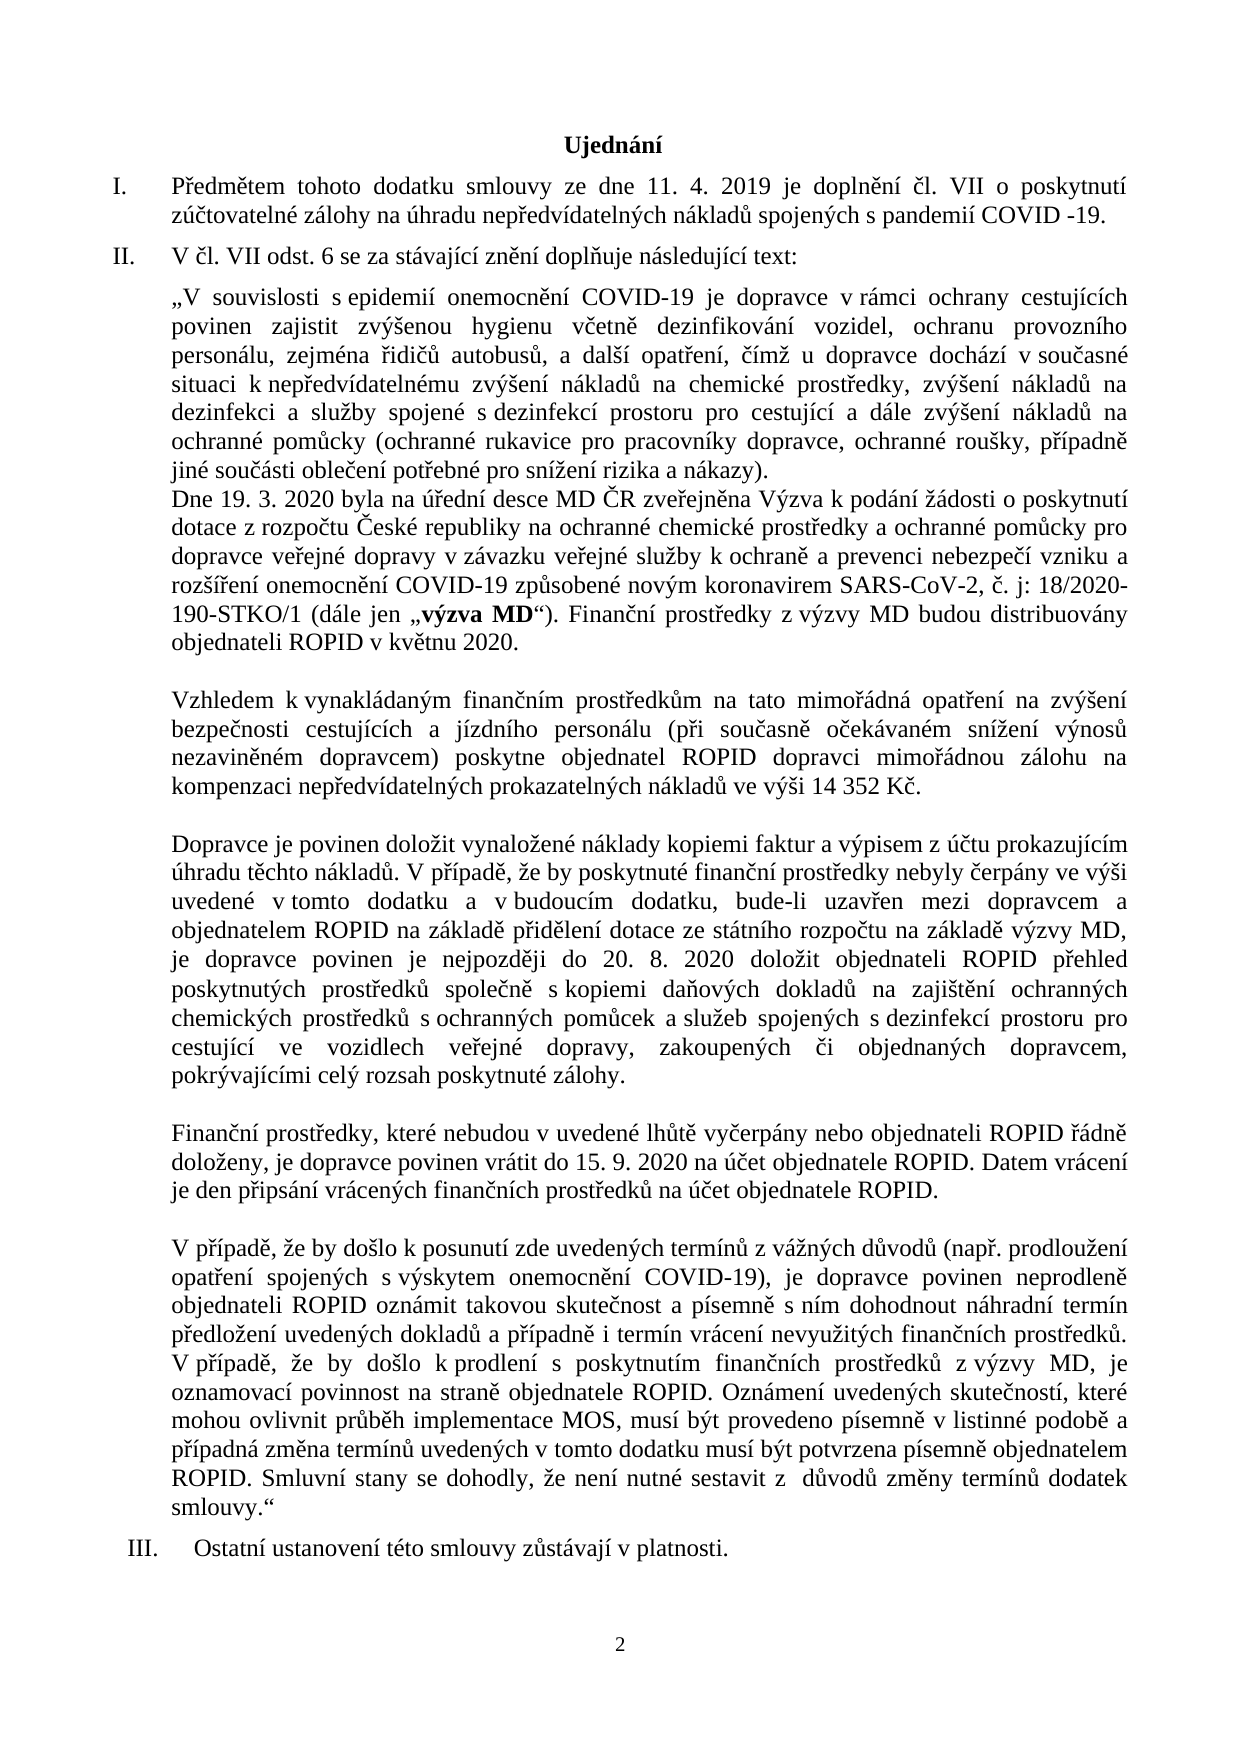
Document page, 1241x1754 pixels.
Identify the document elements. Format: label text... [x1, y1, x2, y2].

text Dopravce je povinen doložit vynaložené náklady kopiemi faktur a výpisem z účtu prokazujícím úhradu těchto nákladů. V případě, že by poskytnuté finanční prostředky nebyly čerpány ve výši uvedené v tomto dodatku a v budoucím dodatku, bude-li uzavřen mezi dopravcem a objednatelem ROPID na základě přidělení dotace ze státního rozpočtu na základě výzvy MD, je dopravce povinen je nejpozději do 20. 8. 2020 doložit objednateli ROPID přehled poskytnutých prostředků společně s kopiemi daňových dokladů na zajištění ochranných chemických prostředků s ochranných pomůcek a služeb spojených s dezinfekcí prostoru pro cestující ve vozidlech veřejné dopravy, zakoupených či objednaných dopravcem, pokrývajícími celý rozsah poskytnuté zálohy. [171, 829, 1128, 1089]
list V čl. VII odst. 6 se za stávající znění doplňuje následující text: [112, 241, 1128, 270]
text „V souvislosti s epidemií onemocnění COVID-19 je dopravce v rámci ochrany cestujících povinen zajistit zvýšenou hygienu včetně dezinfikování vozidel, ochranu provozního personálu, zejména řidičů autobusů, a další opatření, čímž u dopravce dochází v současné situaci k nepředvídatelnému zvýšení nákladů na chemické prostředky, zvýšení nákladů na dezinfekci a služby spojené s dezinfekcí prostoru pro cestující a dále zvýšení nákladů na ochranné pomůcky (ochranné rukavice pro pracovníky dopravce, ochranné roušky, případně jiné součásti oblečení potřebné pro snížení rizika a nákazy). [171, 282, 1128, 484]
list Ostatní ustanovení této smlouvy zůstávají v platnosti. [127, 1533, 1128, 1562]
text Finanční prostředky, které nebudou v uvedené lhůtě vyčerpány nebo objednateli ROPID řádně doloženy, je dopravce povinen vrátit do 15. 9. 2020 na účet objednatele ROPID. Datem vrácení je den připsání vrácených finančních prostředků na účet objednatele ROPID. [171, 1118, 1128, 1204]
text V případě, že by došlo k posunutí zde uvedených termínů z vážných důvodů (např. prodloužení opatření spojených s výskytem onemocnění COVID-19), je dopravce povinen neprodleně objednateli ROPID oznámit takovou skutečnost a písemně s ním dohodnout náhradní termín předložení uvedených dokladů a případně i termín vrácení nevyužitých finančních prostředků. V případě, že by došlo k prodlení s poskytnutím finančních prostředků z výzvy MD, je oznamovací povinnost na straně objednatele ROPID. Oznámení uvedených skutečností, které mohou ovlivnit průběh implementace MOS, musí být provedeno písemně v listinné podobě a případná změna termínů uvedených v tomto dodatku musí být potvrzena písemně objednatelem ROPID. Smluvní stany se dohodly, že není nutné sestavit z důvodů změny termínů dodatek smlouvy.“ [171, 1233, 1128, 1520]
text Vzhledem k vynakládaným finančním prostředkům na tato mimořádná opatření na zvýšení bezpečnosti cestujících a jízdního personálu (při současně očekávaném snížení výnosů nezaviněném dopravcem) poskytne objednatel ROPID dopravci mimořádnou zálohu na kompenzaci nepředvídatelných prokazatelných nákladů ve výši 14 352 Kč. [171, 685, 1128, 800]
subtitle Ujednání [97, 130, 1128, 159]
list Předmětem tohoto dodatku smlouvy ze dne 11. 4. 2019 je doplnění čl. VII o poskytnutí zúčtovatelné zálohy na úhradu nepředvídatelných nákladů spojených s pandemií COVID -19. [112, 171, 1128, 229]
text Dne 19. 3. 2020 byla na úřední desce MD ČR zveřejněna Výzva k podání žádosti o poskytnutí dotace z rozpočtu České republiky na ochranné chemické prostředky a ochranné pomůcky pro dopravce veřejné dopravy v závazku veřejné služby k ochraně a prevenci nebezpečí vzniku a rozšíření onemocnění COVID-19 způsobené novým koronavirem SARS-CoV-2, č. j: 18/2020-190-STKO/1 (dále jen „výzva MD“). Finanční prostředky z výzvy MD budou distribuovány objednateli ROPID v květnu 2020. [171, 484, 1128, 656]
